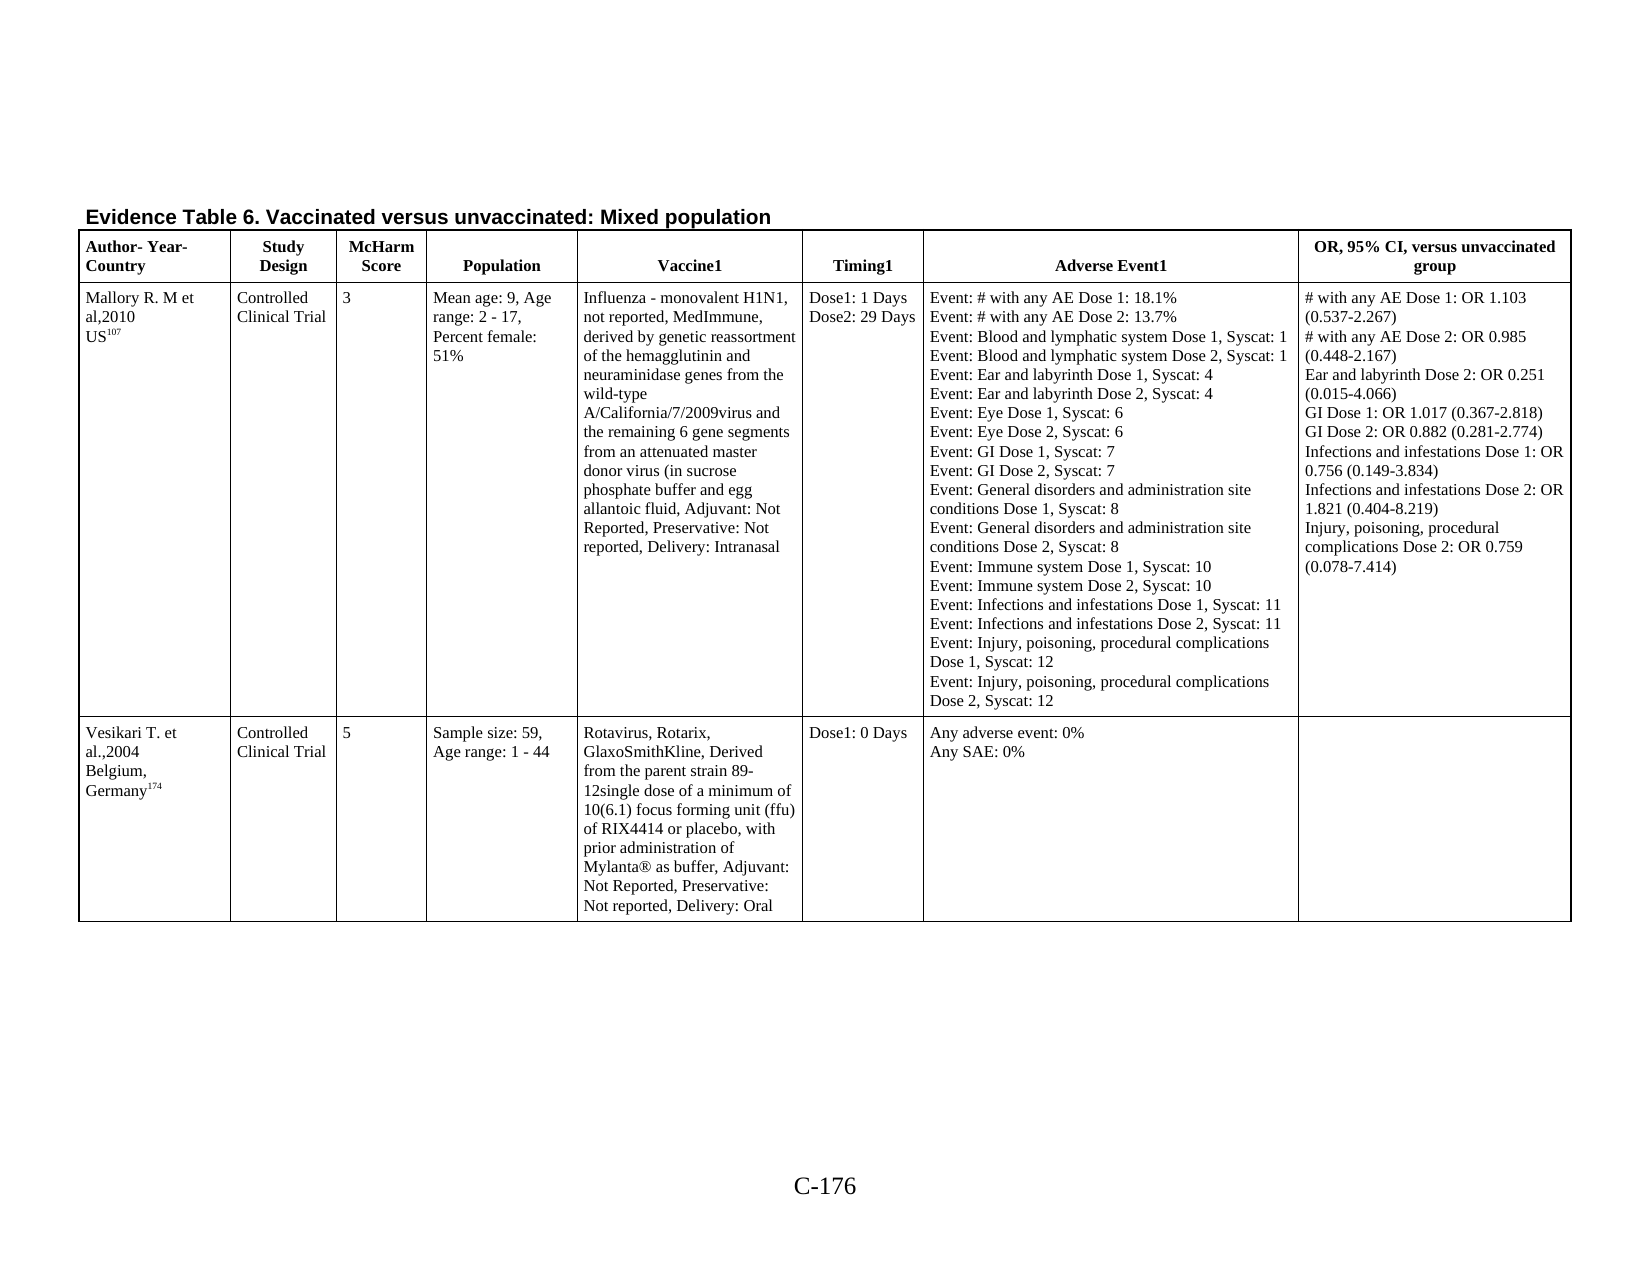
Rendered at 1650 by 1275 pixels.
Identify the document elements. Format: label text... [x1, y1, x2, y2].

table_cell Timing1 [803, 231, 923, 281]
table_cell Dose1: 1 Days Dose2: 29 Days [803, 283, 923, 716]
table_cell Sample size: 59, Age range: 1 - 44 [427, 717, 577, 921]
table_cell McHarm Score [337, 231, 426, 281]
table_cell Any adverse event: 0% Any SAE: 0% [924, 717, 1298, 921]
table_cell Vaccine1 [578, 231, 802, 281]
table_cell [1299, 717, 1570, 921]
table_cell Event: # with any AE Dose 1: 18.1% Event: # with any AE Dose 2: 13.7% Event: Blood and lymphatic system Dose 1, Syscat: 1 Event: Blood and lymphatic system Dose 2, Syscat: 1 Event: Ear and labyrinth Dose 1, Syscat: 4 Event: Ear and labyrinth Dose 2, Syscat: 4 Event: Eye Dose 1, Syscat: 6 Event: Eye Dose 2, Syscat: 6 Event: GI Dose 1, Syscat: 7 Event: GI Dose 2, Syscat: 7 Event: General disorders and administration site conditions Dose 1, Syscat: 8 Event: General disorders and administration site conditions Dose 2, Syscat: 8 Event: Immune system Dose 1, Syscat: 10 Event: Immune system Dose 2, Syscat: 10 Event: Infections and infestations Dose 1, Syscat: 11 Event: Infections and infestations Dose 2, Syscat: 11 Event: Injury, poisoning, procedural complications Dose 1, Syscat: 12 Event: Injury, poisoning, procedural complications Dose 2, Syscat: 12 [924, 283, 1298, 716]
table_cell 3 [337, 283, 426, 716]
table_header Evidence Table 6. Vaccinated versus unvaccinated: Mixed population [79, 205, 1571, 229]
table_cell Study Design [231, 231, 336, 281]
table_cell Population [427, 231, 577, 281]
table_cell OR, 95% CI, versus unvaccinated group [1299, 231, 1570, 281]
table_cell Vesikari T. et al.,2004 Belgium, Germany174 [80, 717, 230, 921]
table_cell Influenza - monovalent H1N1, not reported, MedImmune, derived by genetic reassortment of the hemagglutinin and neuraminidase genes from the wild-type A/California/7/2009virus and the remaining 6 gene segments from an attenuated master donor virus (in sucrose phosphate buffer and egg allantoic fluid, Adjuvant: Not Reported, Preservative: Not reported, Delivery: Intranasal [578, 283, 802, 716]
table_cell Controlled Clinical Trial [231, 717, 336, 921]
table_cell Mean age: 9, Age range: 2 - 17, Percent female: 51% [427, 283, 577, 716]
table_cell Dose1: 0 Days [803, 717, 923, 921]
table_cell # with any AE Dose 1: OR 1.103 (0.537-2.267) # with any AE Dose 2: OR 0.985 (0.448-2.167) Ear and labyrinth Dose 2: OR 0.251 (0.015-4.066) GI Dose 1: OR 1.017 (0.367-2.818) GI Dose 2: OR 0.882 (0.281-2.774) Infections and infestations Dose 1: OR 0.756 (0.149-3.834) Infections and infestations Dose 2: OR 1.821 (0.404-8.219) Injury, poisoning, procedural complications Dose 2: OR 0.759 (0.078-7.414) [1299, 283, 1570, 716]
table_cell Mallory R. M et al,2010 US107 [80, 283, 230, 716]
table_cell Rotavirus, Rotarix, GlaxoSmithKline, Derived from the parent strain 89-12single dose of a minimum of 10(6.1) focus forming unit (ffu) of RIX4414 or placebo, with prior administration of Mylanta® as buffer, Adjuvant: Not Reported, Preservative: Not reported, Delivery: Oral [578, 717, 802, 921]
table_cell Controlled Clinical Trial [231, 283, 336, 716]
table_cell Author- Year- Country [80, 231, 230, 281]
table_cell Adverse Event1 [924, 231, 1298, 281]
table_cell 5 [337, 717, 426, 921]
